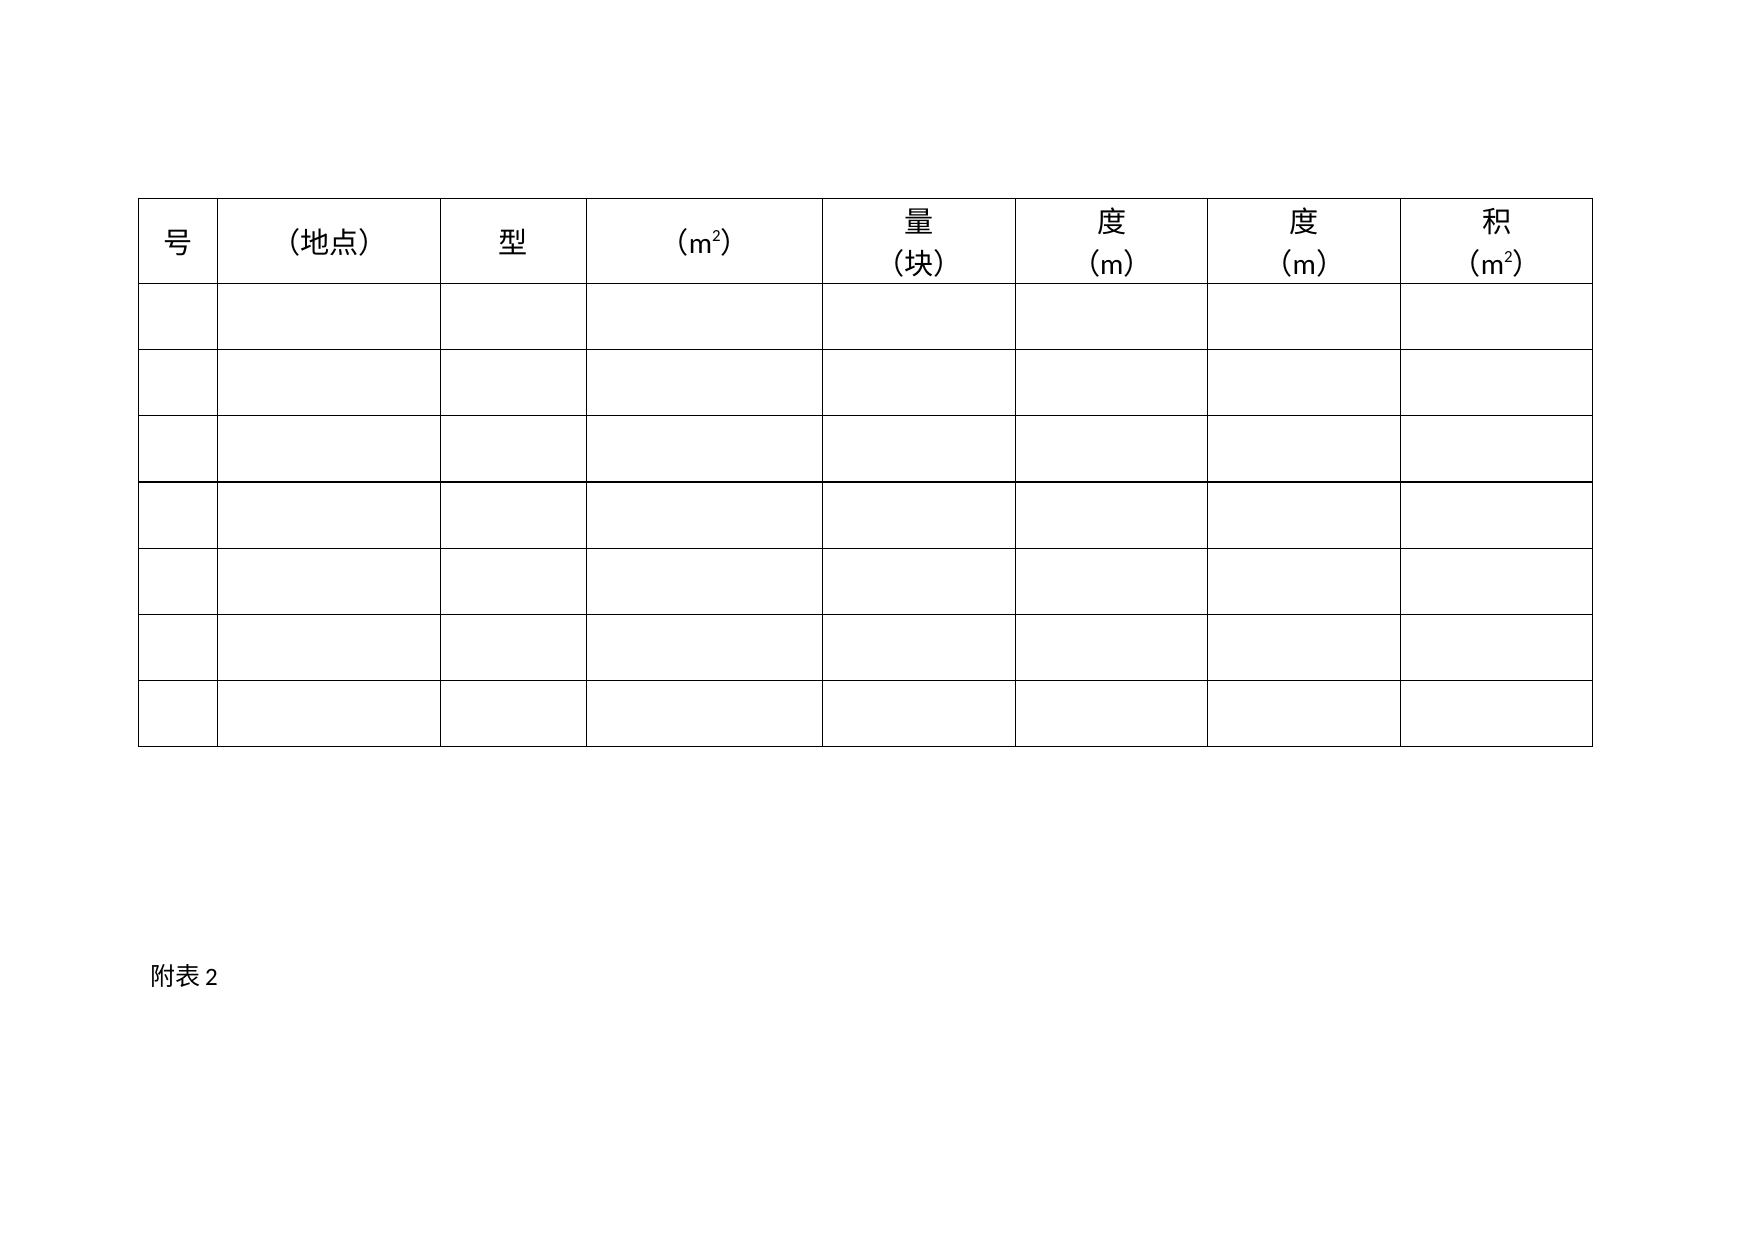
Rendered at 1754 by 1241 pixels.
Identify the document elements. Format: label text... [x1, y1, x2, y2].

table_cell [587, 416, 822, 481]
table_cell [587, 350, 822, 415]
table_cell [139, 615, 217, 679]
table_cell [1401, 350, 1592, 415]
table_cell [441, 681, 586, 746]
table_cell [1208, 615, 1400, 679]
table_cell [139, 284, 217, 349]
table_cell [823, 549, 1015, 613]
table_cell [1401, 416, 1592, 481]
table_cell [1208, 350, 1400, 415]
table_header 建截污沟长度 （m） [1016, 199, 1207, 283]
table_cell [1016, 615, 1207, 679]
table_cell [1401, 549, 1592, 613]
table_cell [823, 681, 1015, 746]
table_cell [587, 284, 822, 349]
table_cell [587, 483, 822, 547]
table_header 水源地名称 （地点） [218, 199, 440, 283]
table_header 一级保护区面积 （m2） [587, 199, 822, 283]
table_cell [139, 416, 217, 481]
table_cell [139, 483, 217, 547]
table_cell [218, 615, 440, 679]
table_cell [441, 549, 586, 613]
table_cell [1401, 483, 1592, 547]
table_cell [441, 350, 586, 415]
table_cell [441, 483, 586, 547]
table_cell [139, 350, 217, 415]
table_cell [587, 681, 822, 746]
table_cell [1016, 416, 1207, 481]
table_cell [587, 549, 822, 613]
table_cell [823, 615, 1015, 679]
table_cell [1208, 549, 1400, 613]
table_cell [1401, 284, 1592, 349]
table_header 自来水类型 [441, 199, 586, 283]
table_cell [1016, 483, 1207, 547]
table_cell [1016, 681, 1207, 746]
table_cell [139, 681, 217, 746]
table_cell [1401, 615, 1592, 679]
table_cell [1401, 681, 1592, 746]
table_header 井台硬化面积 （m2） [1401, 199, 1592, 283]
table_cell [823, 483, 1015, 547]
table_header 设防护栏长度 （m） [1208, 199, 1400, 283]
table_cell [218, 350, 440, 415]
table_header 设标识牌数量 （块） [823, 199, 1015, 283]
table_cell [1208, 416, 1400, 481]
table_cell [1016, 350, 1207, 415]
table_cell [218, 483, 440, 547]
table_cell [441, 615, 586, 679]
table_cell [823, 416, 1015, 481]
table_cell [218, 416, 440, 481]
table_cell [823, 284, 1015, 349]
table_cell [218, 549, 440, 613]
table_cell [441, 416, 586, 481]
table_header 序号 [139, 199, 217, 283]
table_cell [1208, 681, 1400, 746]
text 附表2 [150, 942, 1604, 1007]
table_cell [218, 681, 440, 746]
table_cell [1208, 284, 1400, 349]
table_cell [1208, 483, 1400, 547]
table_cell [139, 549, 217, 613]
table_cell [587, 615, 822, 679]
table_cell [1016, 284, 1207, 349]
table_cell [218, 284, 440, 349]
table_cell [441, 284, 586, 349]
table_cell [1016, 549, 1207, 613]
table_cell [823, 350, 1015, 415]
